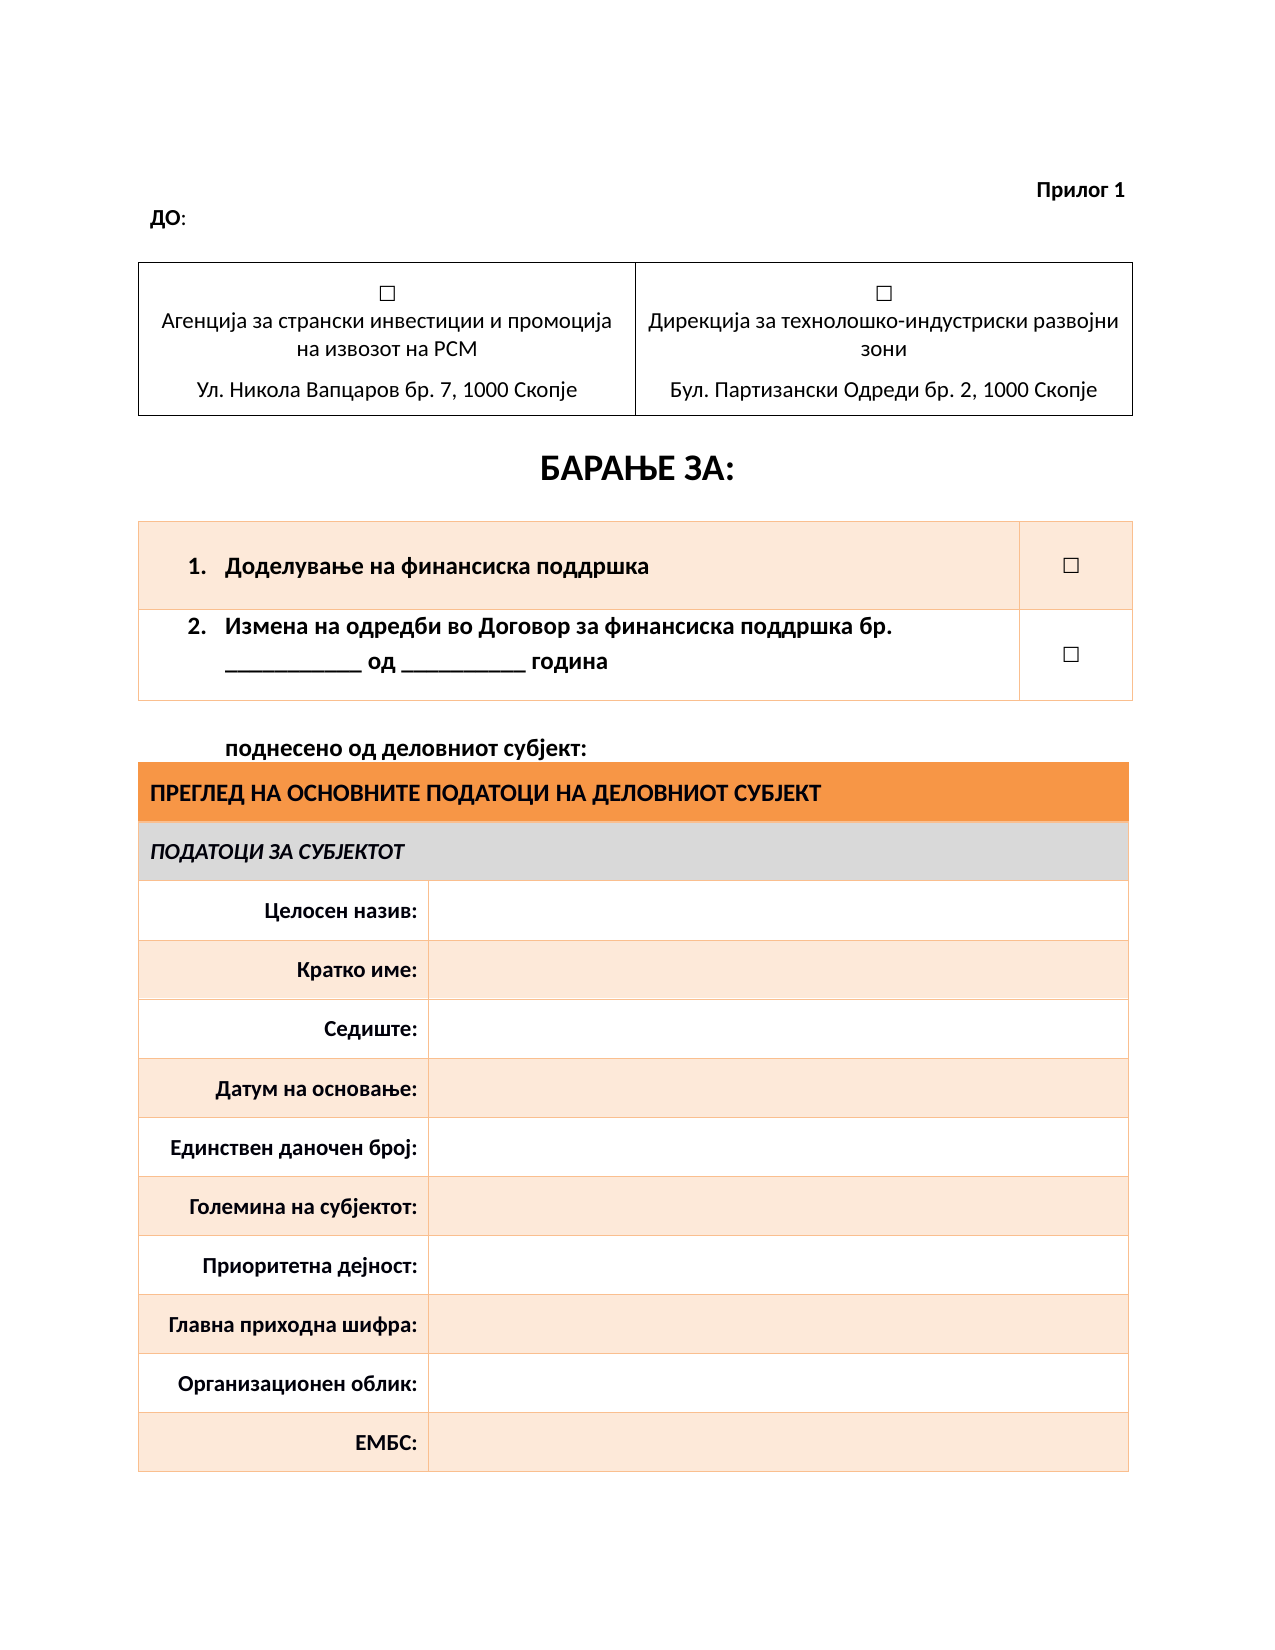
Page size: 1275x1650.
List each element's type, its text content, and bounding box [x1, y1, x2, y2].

table_cell Целосен назив: [139, 881, 428, 939]
table_cell Измена на одредби во Договор за финансиска поддршка бр. ___________ од __________ година [139, 610, 1019, 700]
table_header ПРЕГЛЕД НА ОСНОВНИТЕ ПОДАТОЦИ НА ДЕЛОВНИОТ СУБЈЕКТ [139, 763, 1128, 821]
table_cell Датум на основање: [139, 1059, 428, 1117]
table_cell [429, 1000, 1128, 1058]
table_cell Кратко име: [139, 941, 428, 998]
table_cell Организационен облик: [139, 1354, 428, 1412]
table_cell [429, 941, 1128, 998]
table_cell Единствен даночен број: [139, 1118, 428, 1176]
table_header [1020, 522, 1132, 609]
table_cell [429, 881, 1128, 939]
table_header Дирекција за технолошко-индустриски развојни зони Бул. Партизански Одреди бр. 2, 1000 Скопје [636, 263, 1132, 415]
text ДО: [150, 203, 1125, 231]
text БАРАЊЕ ЗА: [150, 444, 1125, 490]
table_cell [429, 1295, 1128, 1353]
table_header Агенција за странски инвестиции и промоција на извозот на РСМ Ул. Никола Вапцаров бр. 7, 1000 Скопје [139, 263, 635, 415]
table_cell [429, 1354, 1128, 1412]
table_cell [429, 1413, 1128, 1471]
table_cell ЕМБС: [139, 1413, 428, 1471]
table_cell Големина на субјектот: [139, 1177, 428, 1235]
table_cell Седиште: [139, 1000, 428, 1058]
text Прилог 1 [150, 175, 1125, 203]
table_cell [1020, 610, 1132, 700]
table_cell [429, 1059, 1128, 1117]
table_cell Главна приходна шифра: [139, 1295, 428, 1353]
table_cell Приоритетна дејност: [139, 1236, 428, 1294]
table_cell [429, 1236, 1128, 1294]
table_header Доделување на финансиска поддршка [139, 522, 1019, 609]
text поднесено од деловниот субјект: [225, 732, 1125, 762]
table_cell ПОДАТОЦИ ЗА СУБЈЕКТОТ [139, 823, 1128, 880]
table_cell [429, 1118, 1128, 1176]
table_cell [429, 1177, 1128, 1235]
